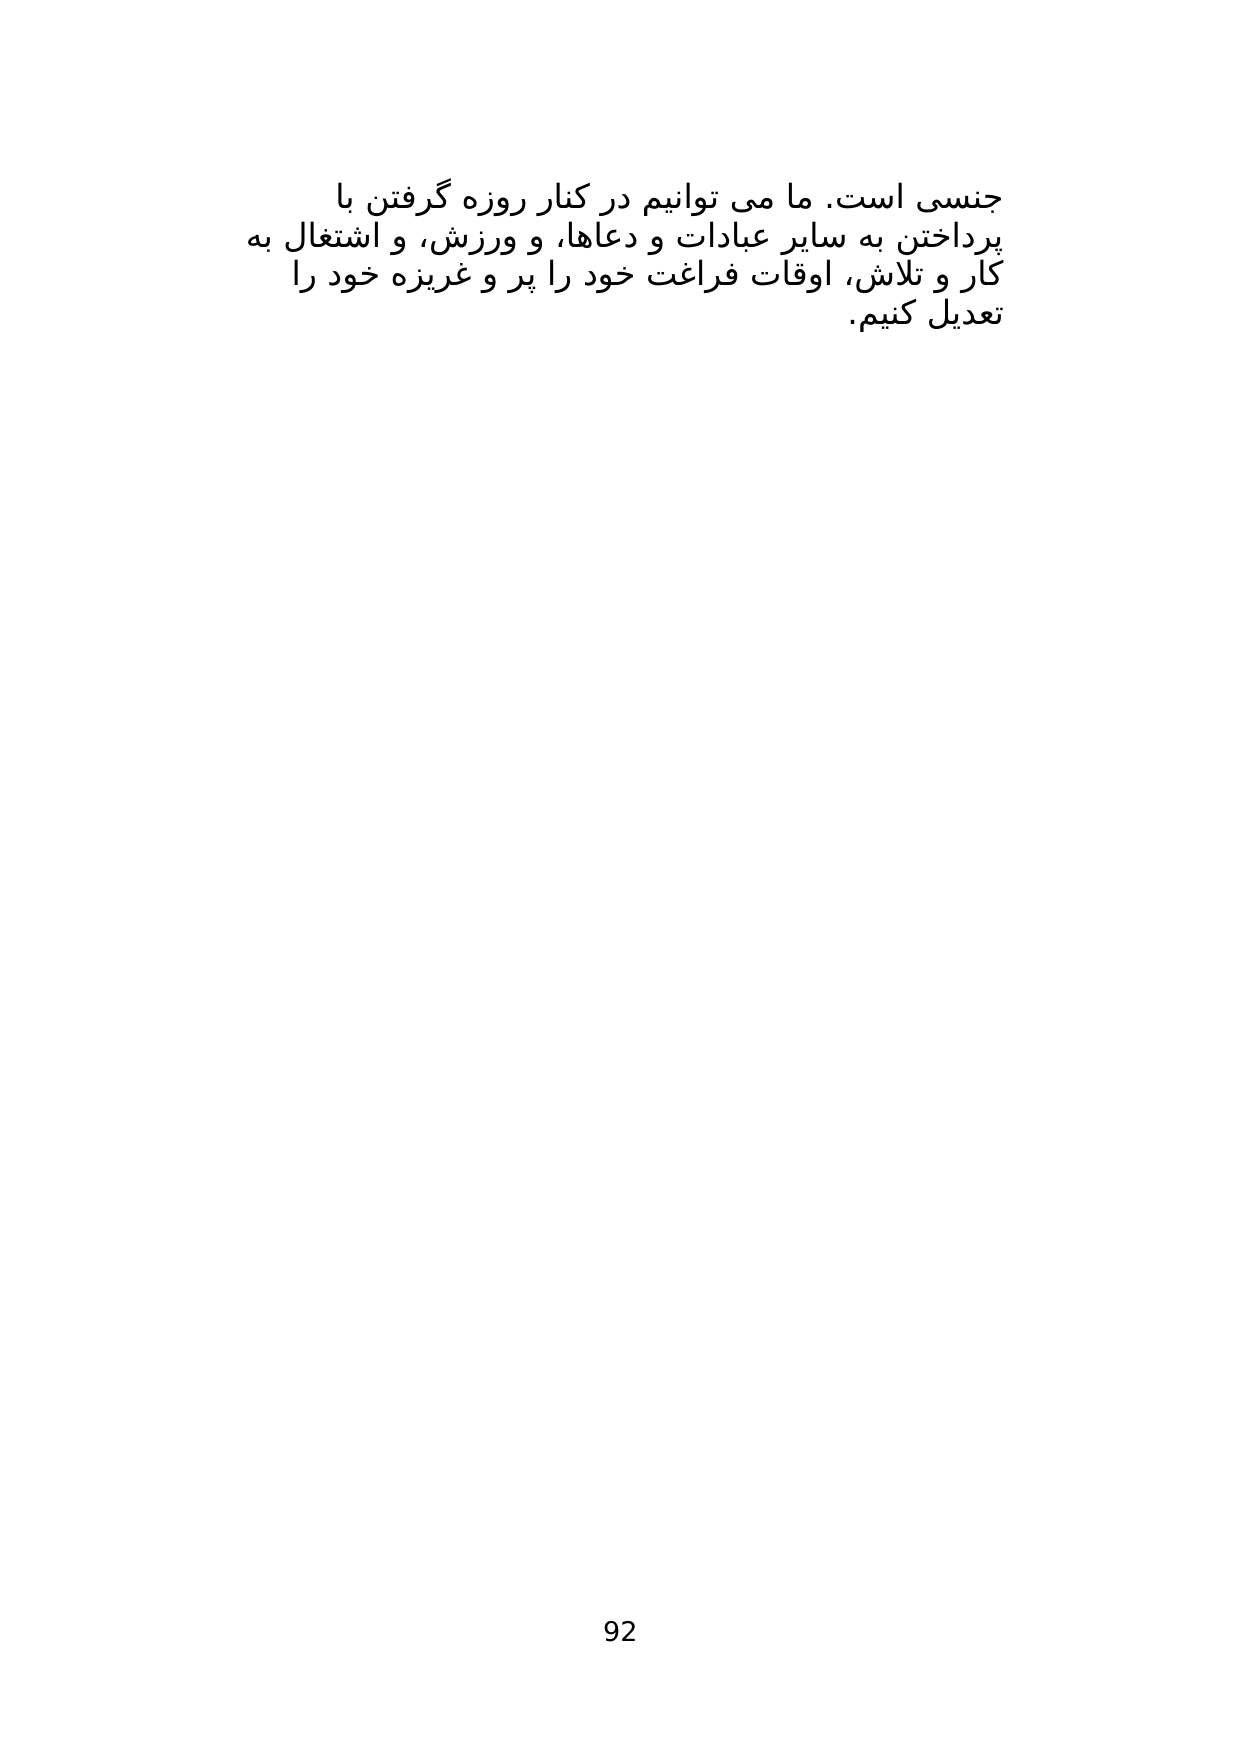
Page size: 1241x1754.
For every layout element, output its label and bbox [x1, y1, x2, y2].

text [236, 177, 1004, 333]
